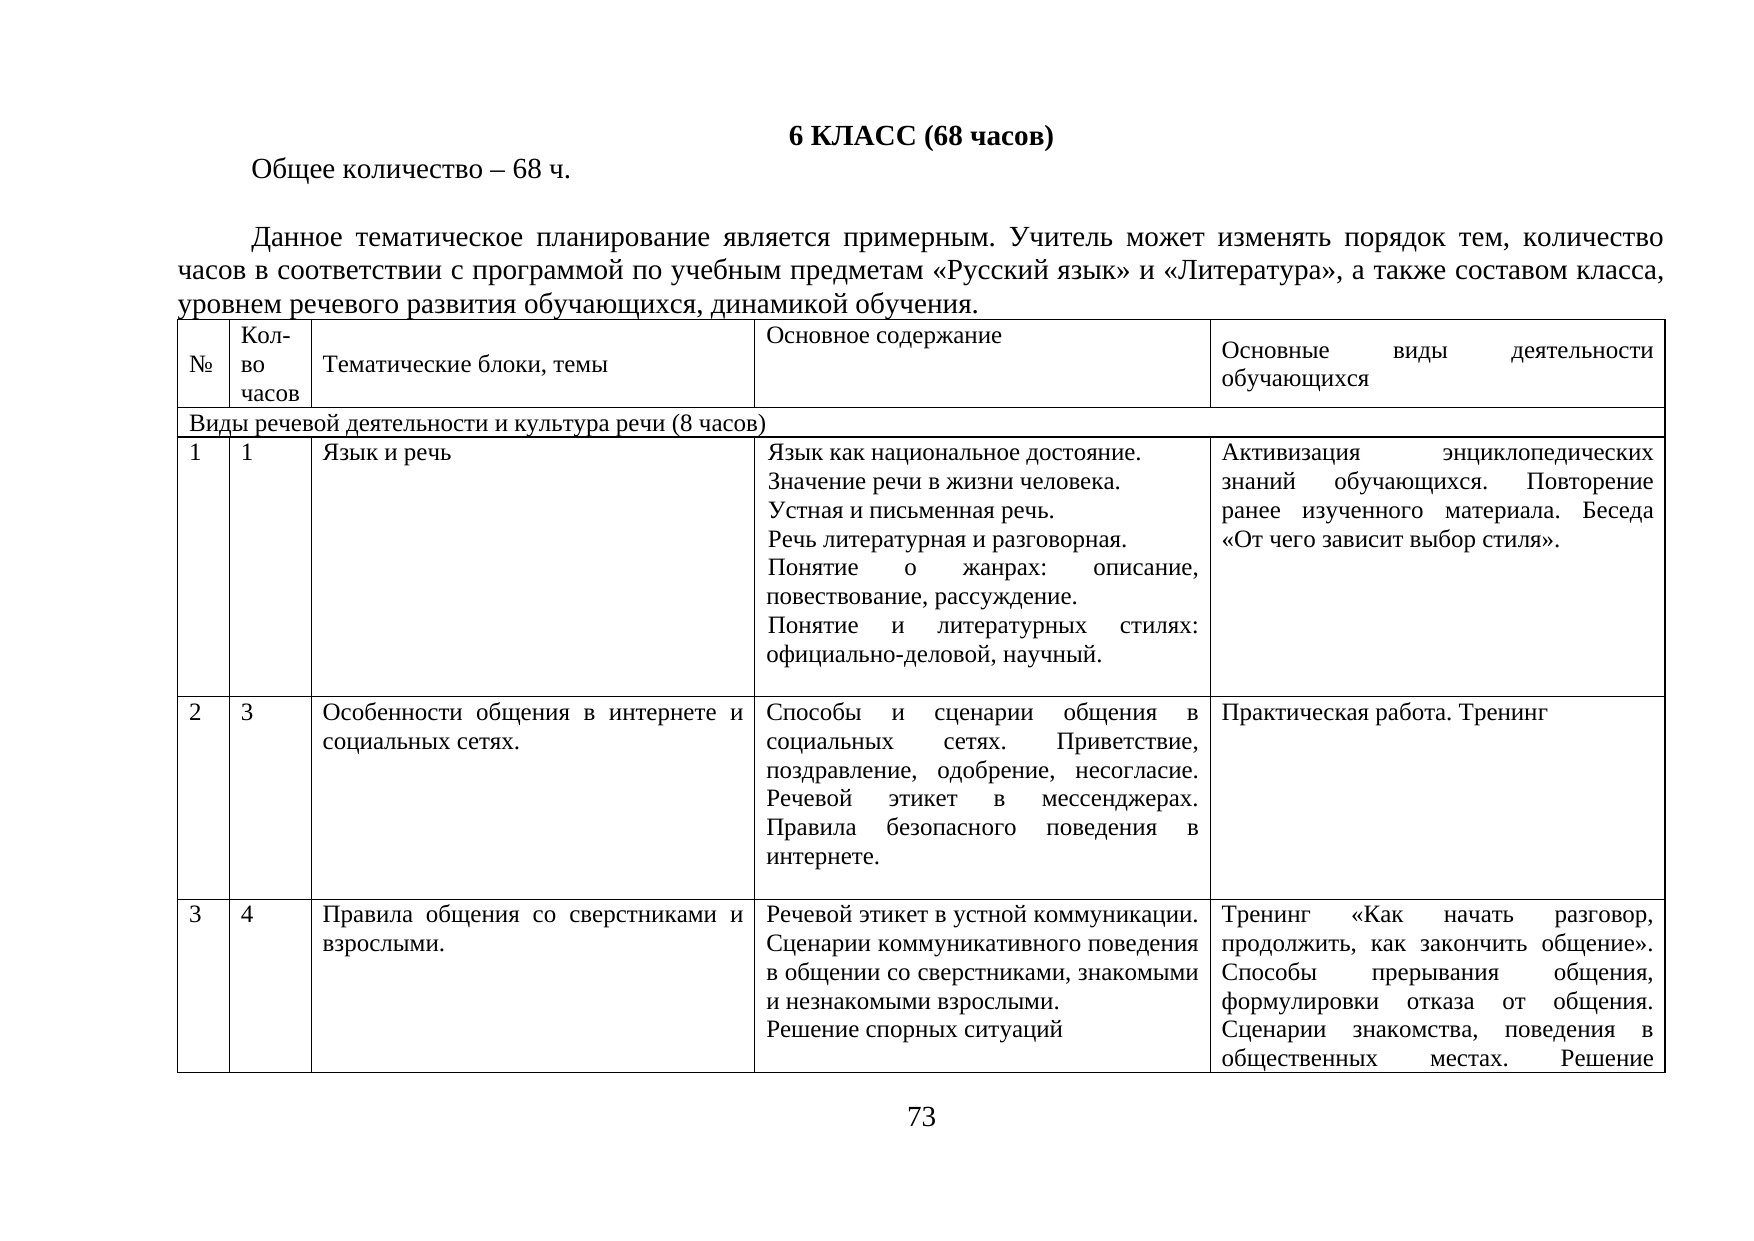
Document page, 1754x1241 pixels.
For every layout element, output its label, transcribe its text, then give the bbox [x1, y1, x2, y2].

table_cell Язык и речь [312, 438, 754, 696]
table_cell 1 [178, 438, 229, 696]
table_header Основное содержание [755, 320, 1210, 407]
text Данное тематическое планирование является примерным. Учитель может изменять порядок тем, количество часов в соответствии с программой по учебным предметам «Русский язык» и «Литература», а также составом класса, уровнем речевого развития обучающихся, динамикой обучения. [177, 219, 1665, 319]
table_header № [178, 320, 229, 407]
table_cell Активизация энциклопедических знаний обучающихся. Повторение ранее изученного материала. Беседа «От чего зависит выбор стиля». [1211, 438, 1664, 696]
table_cell 4 [230, 900, 311, 1072]
subtitle 6 КЛАСС (68 часов) [177, 118, 1665, 152]
table_cell Язык как национальное достояние. Значение речи в жизни человека. Устная и письменная речь. Речь литературная и разговорная. Понятие о жанрах: описание, повествование, рассуждение. Понятие и литературных стилях: официально-деловой, научный. [755, 438, 1210, 696]
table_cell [1211, 900, 1664, 1072]
table_header Кол-во часов [230, 320, 311, 407]
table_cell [755, 900, 1210, 1072]
table_cell 3 [230, 697, 311, 898]
table_cell Способы и сценарии общения в социальных сетях. Приветствие, поздравление, одобрение, несогласие. Речевой этикет в мессенджерах. Правила безопасного поведения в интернете. [755, 697, 1210, 898]
text Общее количество – 68 ч. [177, 152, 1665, 185]
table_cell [312, 900, 754, 1072]
table_cell Практическая работа. Тренинг [1211, 697, 1664, 898]
table_header Тематические блоки, темы [312, 320, 754, 407]
table_cell Особенности общения в интернете и социальных сетях. [312, 697, 754, 898]
table_header Основные виды деятельности обучающихся [1211, 320, 1664, 407]
table_cell 1 [230, 438, 311, 696]
table_cell 2 [178, 697, 229, 898]
table_cell Виды речевой деятельности и культура речи (8 часов) [178, 408, 1664, 436]
table_cell 3 [178, 900, 229, 1072]
